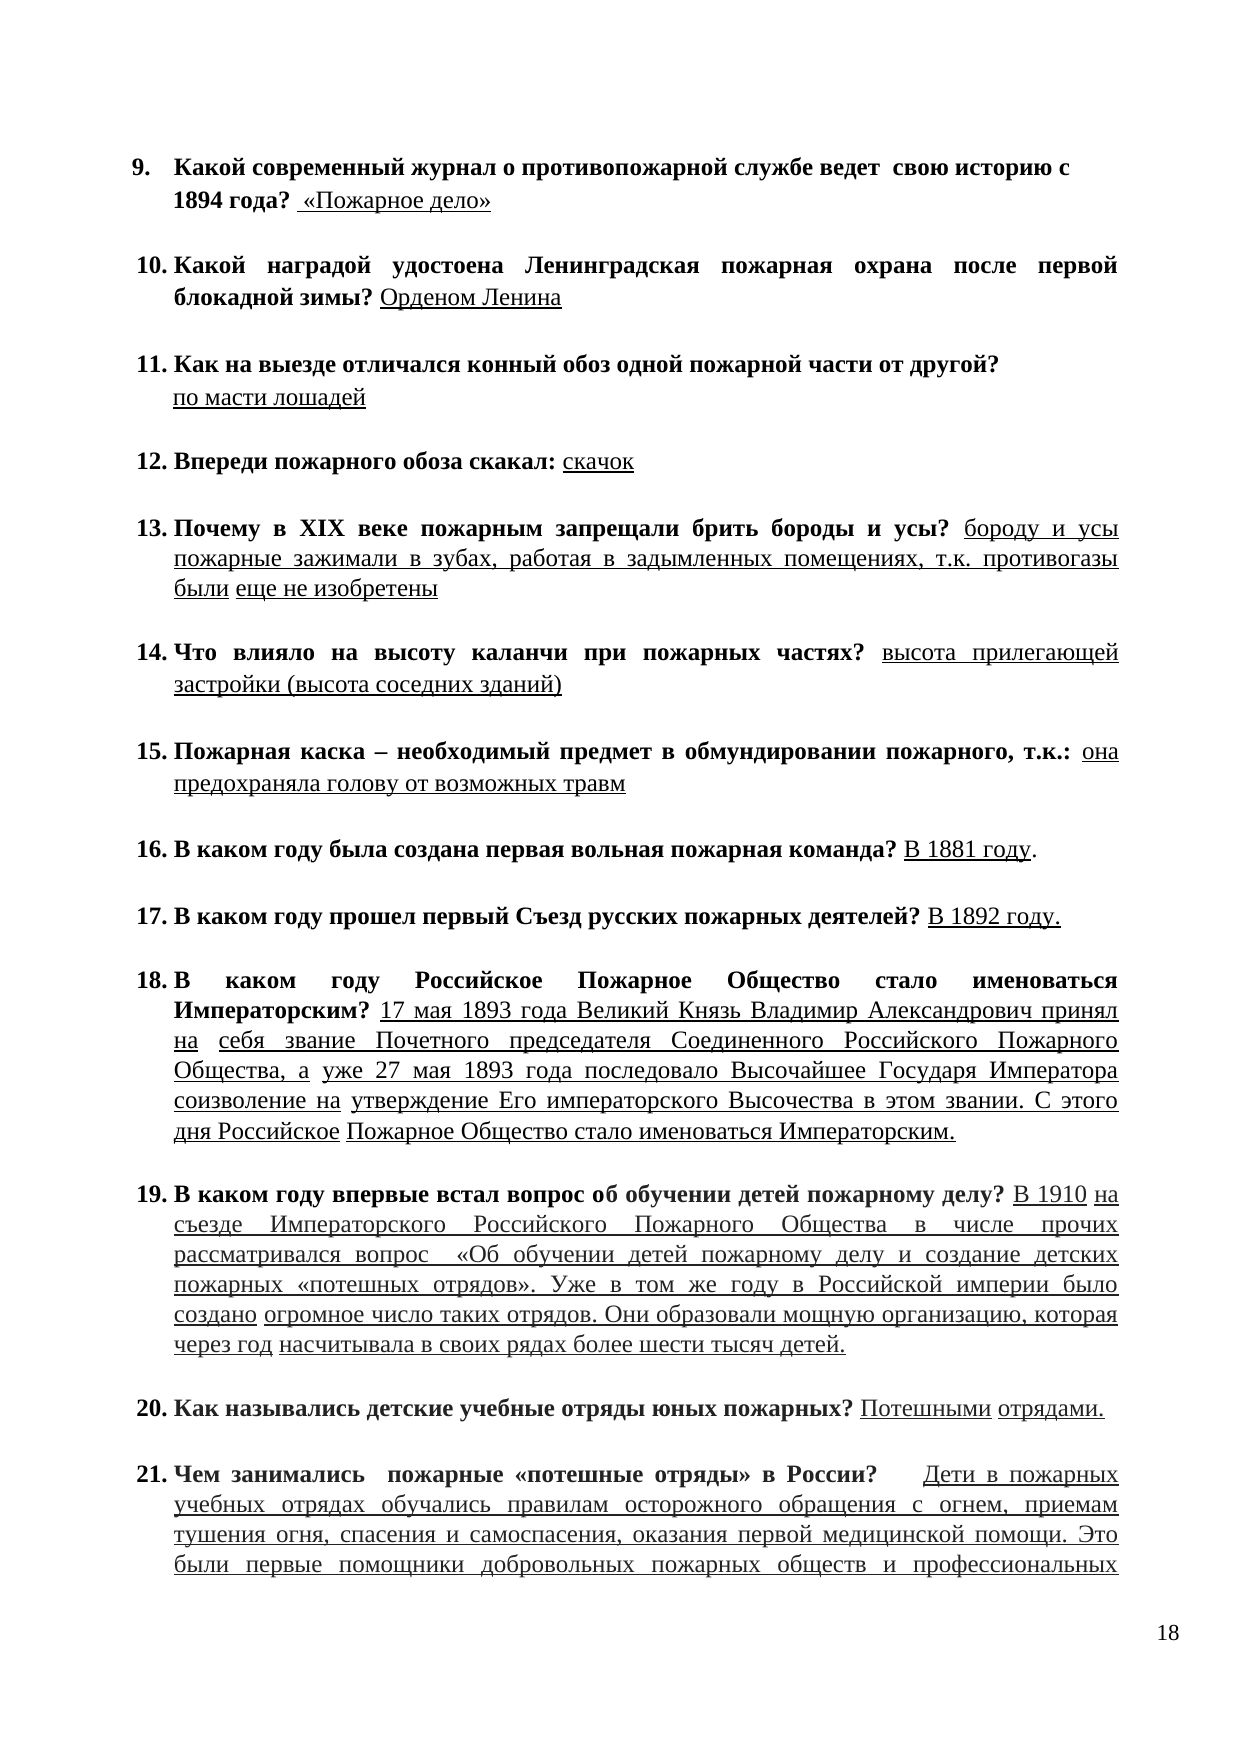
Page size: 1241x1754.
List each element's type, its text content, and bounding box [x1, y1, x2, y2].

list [136, 1459, 1119, 1578]
list В каком году впервые встал вопрос об обучении детей пожарному делу? В 1910 на съезде Императорского Российского Пожарного Общества в числе прочих рассматривался вопрос «Об обучении детей пожарному делу и создание детских пожарных «потешных отрядов». Уже в том же году в Российской империи было создано огромное число таких отрядов. Они образовали мощную организацию, которая через год насчитывала в своих рядах более шести тысяч детей. [136, 1179, 1119, 1358]
list Почему в XIX веке пожарным запрещали брить бороды и усы? бороду и усы пожарные зажимали в зубах, работая в задымленных помещениях, т.к. противогазы были еще не изобретены [136, 513, 1119, 602]
list В каком году Российское Пожарное Общество стало именоваться Императорским? 17 мая 1893 года Великий Князь Владимир Александрович принял на себя звание Почетного председателя Соединенного Российского Пожарного Общества, а уже 27 мая 1893 года последовало Высочайшее Государя Императора соизволение на утверждение Его императорского Высочества в этом звании. С этого дня Российское Пожарное Общество стало именоваться Императорским. [136, 965, 1119, 1144]
list В каком году прошел первый Съезд русских пожарных деятелей? В 1892 году. [136, 901, 1119, 930]
list В каком году была создана первая вольная пожарная команда? В 1881 году. [136, 834, 1119, 863]
list Какой современный журнал о противопожарной службе ведет свою историю с [132, 152, 1119, 181]
text по масти лошадей [173, 382, 1119, 411]
list Пожарная каска – необходимый предмет в обмундировании пожарного, т.к.: она предохраняла голову от возможных травм [136, 736, 1119, 797]
list Впереди пожарного обоза скакал: скачок [136, 446, 1119, 475]
text 1894 года? «Пожарное дело» [173, 186, 1119, 214]
list Какой наградой удостоена Ленинградская пожарная охрана после первой блокадной зимы? Орденом Ленина [136, 250, 1119, 311]
list Как назывались детские учебные отряды юных пожарных? Потешными отрядами. [136, 1393, 1119, 1421]
list Что влияло на высоту каланчи при пожарных частях? высота прилегающей застройки (высота соседних зданий) [136, 637, 1119, 698]
list Как на выезде отличался конный обоз одной пожарной части от другой? [136, 349, 1119, 378]
